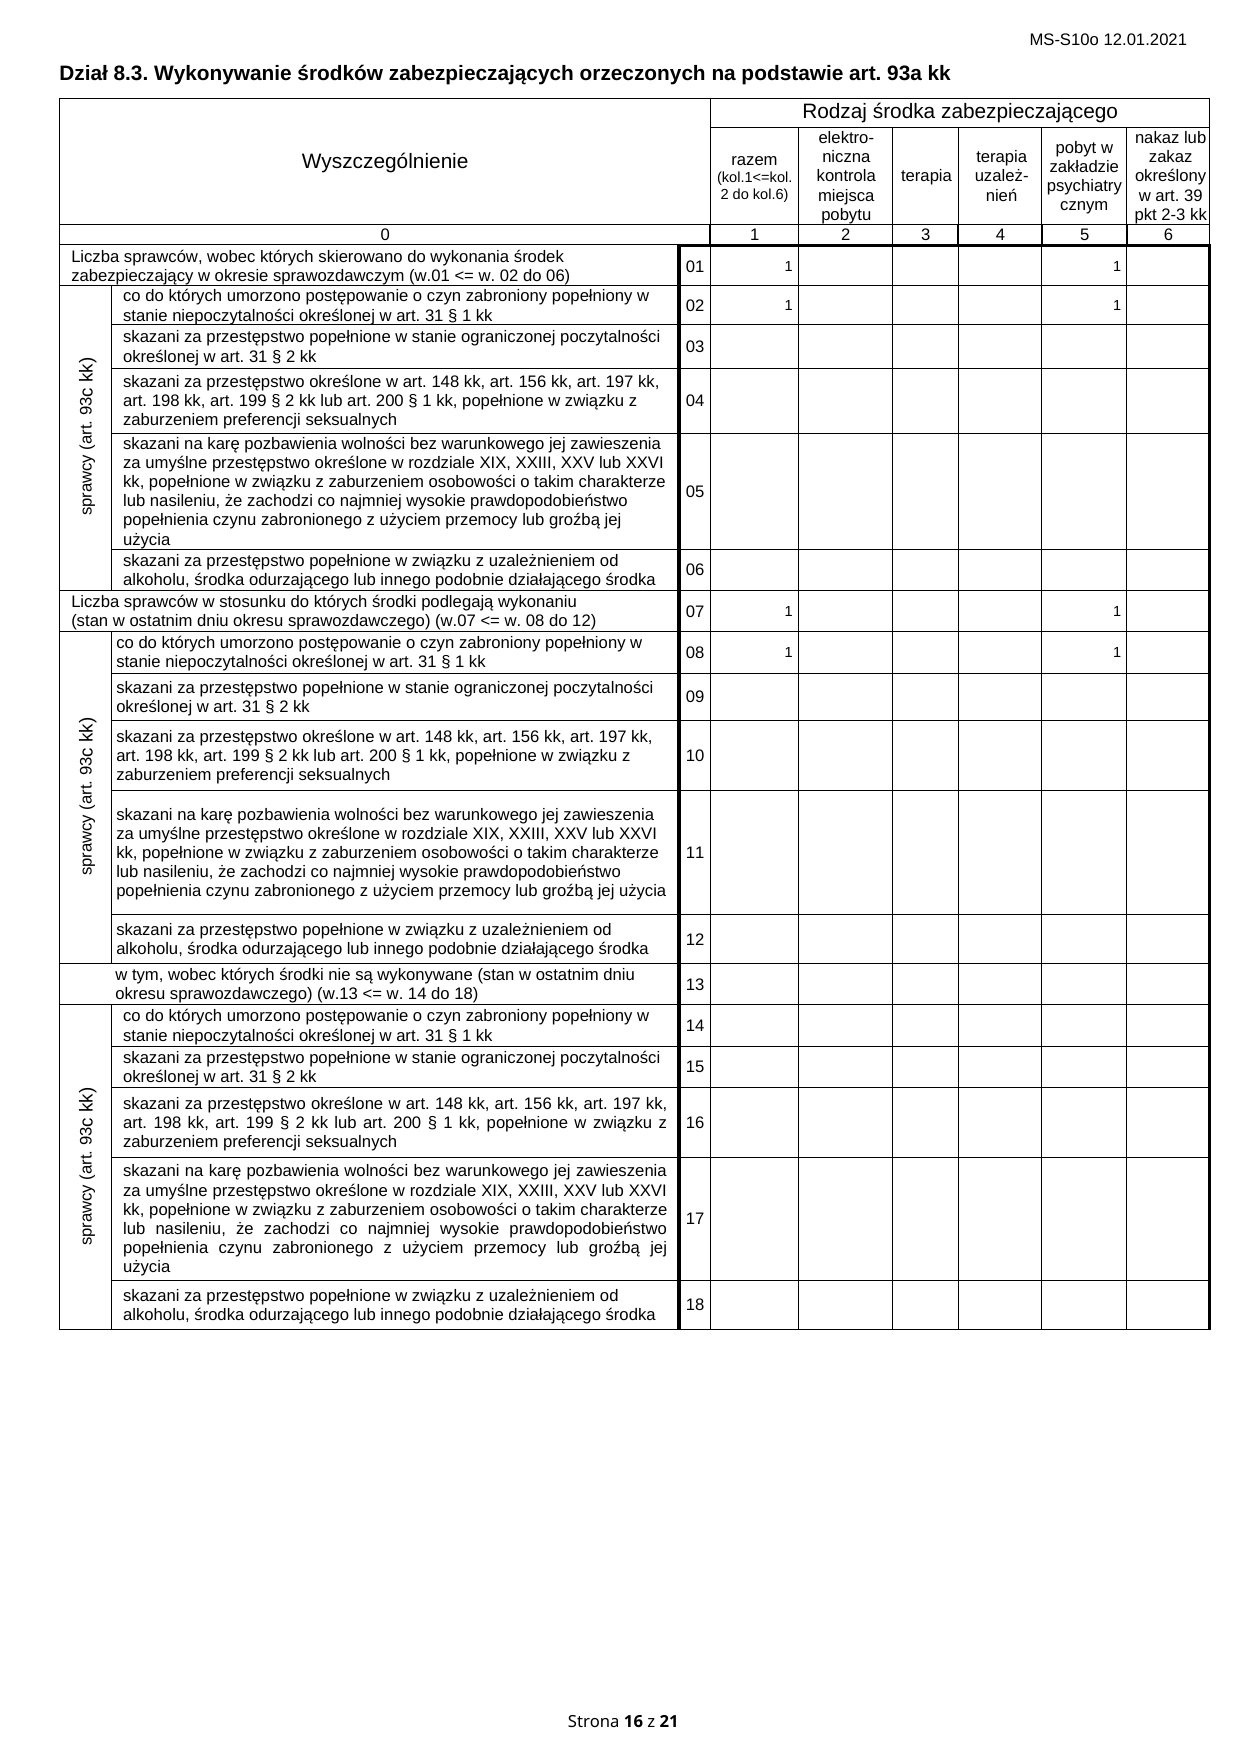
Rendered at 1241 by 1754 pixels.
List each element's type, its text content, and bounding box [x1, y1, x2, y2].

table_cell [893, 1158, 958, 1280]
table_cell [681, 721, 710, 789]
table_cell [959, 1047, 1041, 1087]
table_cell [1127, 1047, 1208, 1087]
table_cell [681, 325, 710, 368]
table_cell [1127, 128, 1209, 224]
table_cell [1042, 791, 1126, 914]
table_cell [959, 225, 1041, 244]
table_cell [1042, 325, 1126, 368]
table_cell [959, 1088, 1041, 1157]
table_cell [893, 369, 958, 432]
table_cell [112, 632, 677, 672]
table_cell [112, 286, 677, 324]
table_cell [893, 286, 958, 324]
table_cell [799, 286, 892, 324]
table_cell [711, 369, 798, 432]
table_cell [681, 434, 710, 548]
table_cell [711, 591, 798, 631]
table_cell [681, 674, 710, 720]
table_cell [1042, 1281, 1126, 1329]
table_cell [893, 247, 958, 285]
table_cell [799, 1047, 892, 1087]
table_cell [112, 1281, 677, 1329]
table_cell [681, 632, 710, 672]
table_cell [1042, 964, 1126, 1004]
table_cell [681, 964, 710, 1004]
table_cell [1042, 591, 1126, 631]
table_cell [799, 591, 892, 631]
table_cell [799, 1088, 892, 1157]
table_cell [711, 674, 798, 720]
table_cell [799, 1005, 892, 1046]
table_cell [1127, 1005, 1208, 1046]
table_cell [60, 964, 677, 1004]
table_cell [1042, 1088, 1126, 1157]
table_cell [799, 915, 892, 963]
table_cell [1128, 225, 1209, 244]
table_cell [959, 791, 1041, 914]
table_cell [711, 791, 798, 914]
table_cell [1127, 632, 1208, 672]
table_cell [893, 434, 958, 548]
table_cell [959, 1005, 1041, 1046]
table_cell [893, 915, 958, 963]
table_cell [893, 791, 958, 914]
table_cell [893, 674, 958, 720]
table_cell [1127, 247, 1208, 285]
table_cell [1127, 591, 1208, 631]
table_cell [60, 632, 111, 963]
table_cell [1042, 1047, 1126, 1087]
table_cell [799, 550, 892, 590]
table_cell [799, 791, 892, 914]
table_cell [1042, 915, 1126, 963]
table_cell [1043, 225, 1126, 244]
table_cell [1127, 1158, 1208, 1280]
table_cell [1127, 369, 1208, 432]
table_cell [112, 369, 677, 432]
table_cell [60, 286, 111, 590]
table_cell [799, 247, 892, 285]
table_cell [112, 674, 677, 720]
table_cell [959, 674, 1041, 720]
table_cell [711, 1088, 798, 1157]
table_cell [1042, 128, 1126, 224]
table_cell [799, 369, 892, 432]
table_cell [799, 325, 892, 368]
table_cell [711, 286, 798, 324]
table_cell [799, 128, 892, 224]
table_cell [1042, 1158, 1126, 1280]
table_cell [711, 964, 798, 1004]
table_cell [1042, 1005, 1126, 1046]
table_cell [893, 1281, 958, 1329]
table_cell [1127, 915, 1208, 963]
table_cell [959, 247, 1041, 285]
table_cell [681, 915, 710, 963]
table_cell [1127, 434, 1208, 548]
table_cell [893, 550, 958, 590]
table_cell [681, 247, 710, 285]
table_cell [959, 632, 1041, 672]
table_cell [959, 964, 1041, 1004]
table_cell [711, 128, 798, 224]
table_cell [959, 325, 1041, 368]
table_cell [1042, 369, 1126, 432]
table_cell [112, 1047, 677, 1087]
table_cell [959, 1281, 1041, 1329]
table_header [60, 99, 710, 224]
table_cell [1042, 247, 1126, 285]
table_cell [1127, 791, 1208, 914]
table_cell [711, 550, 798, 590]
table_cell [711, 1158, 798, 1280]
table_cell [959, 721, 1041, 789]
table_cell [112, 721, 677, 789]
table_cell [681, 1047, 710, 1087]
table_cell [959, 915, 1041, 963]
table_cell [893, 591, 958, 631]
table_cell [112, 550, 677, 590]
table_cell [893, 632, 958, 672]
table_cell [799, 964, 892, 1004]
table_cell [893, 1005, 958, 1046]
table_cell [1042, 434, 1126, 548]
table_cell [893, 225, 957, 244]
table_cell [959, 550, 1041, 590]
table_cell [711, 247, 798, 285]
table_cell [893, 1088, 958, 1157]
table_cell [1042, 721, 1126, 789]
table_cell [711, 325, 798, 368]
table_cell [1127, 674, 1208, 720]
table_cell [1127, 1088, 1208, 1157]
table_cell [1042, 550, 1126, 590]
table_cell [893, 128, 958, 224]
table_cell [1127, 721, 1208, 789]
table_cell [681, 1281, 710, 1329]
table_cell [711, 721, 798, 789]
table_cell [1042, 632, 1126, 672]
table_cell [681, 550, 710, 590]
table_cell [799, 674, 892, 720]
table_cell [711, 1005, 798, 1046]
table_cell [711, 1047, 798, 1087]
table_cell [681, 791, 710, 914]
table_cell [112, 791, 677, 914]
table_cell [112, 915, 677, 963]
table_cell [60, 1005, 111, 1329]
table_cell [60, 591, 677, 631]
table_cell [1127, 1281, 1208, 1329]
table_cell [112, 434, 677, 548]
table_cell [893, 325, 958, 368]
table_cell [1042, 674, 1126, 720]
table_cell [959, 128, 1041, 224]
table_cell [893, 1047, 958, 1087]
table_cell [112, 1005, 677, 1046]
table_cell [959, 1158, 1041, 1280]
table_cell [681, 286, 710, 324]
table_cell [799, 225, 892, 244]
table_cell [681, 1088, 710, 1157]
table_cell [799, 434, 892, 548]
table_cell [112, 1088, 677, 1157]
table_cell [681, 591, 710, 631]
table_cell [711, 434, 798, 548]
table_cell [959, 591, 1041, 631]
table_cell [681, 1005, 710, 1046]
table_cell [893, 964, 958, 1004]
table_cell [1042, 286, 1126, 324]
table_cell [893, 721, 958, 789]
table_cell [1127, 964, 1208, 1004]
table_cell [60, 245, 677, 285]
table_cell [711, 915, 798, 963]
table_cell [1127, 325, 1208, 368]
text Dział 8.3. Wykonywanie środków zabezpieczających orzeczonych na podstawie art. 93a kk [59, 61, 1187, 85]
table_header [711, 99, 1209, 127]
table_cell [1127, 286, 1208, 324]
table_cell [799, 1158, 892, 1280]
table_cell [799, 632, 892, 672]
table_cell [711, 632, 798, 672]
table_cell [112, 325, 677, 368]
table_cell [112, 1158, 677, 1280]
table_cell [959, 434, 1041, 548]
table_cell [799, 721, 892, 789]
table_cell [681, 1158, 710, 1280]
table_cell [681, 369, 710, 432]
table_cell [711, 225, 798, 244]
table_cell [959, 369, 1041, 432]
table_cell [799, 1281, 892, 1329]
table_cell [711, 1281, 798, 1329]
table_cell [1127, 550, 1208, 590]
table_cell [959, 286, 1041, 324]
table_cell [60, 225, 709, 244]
